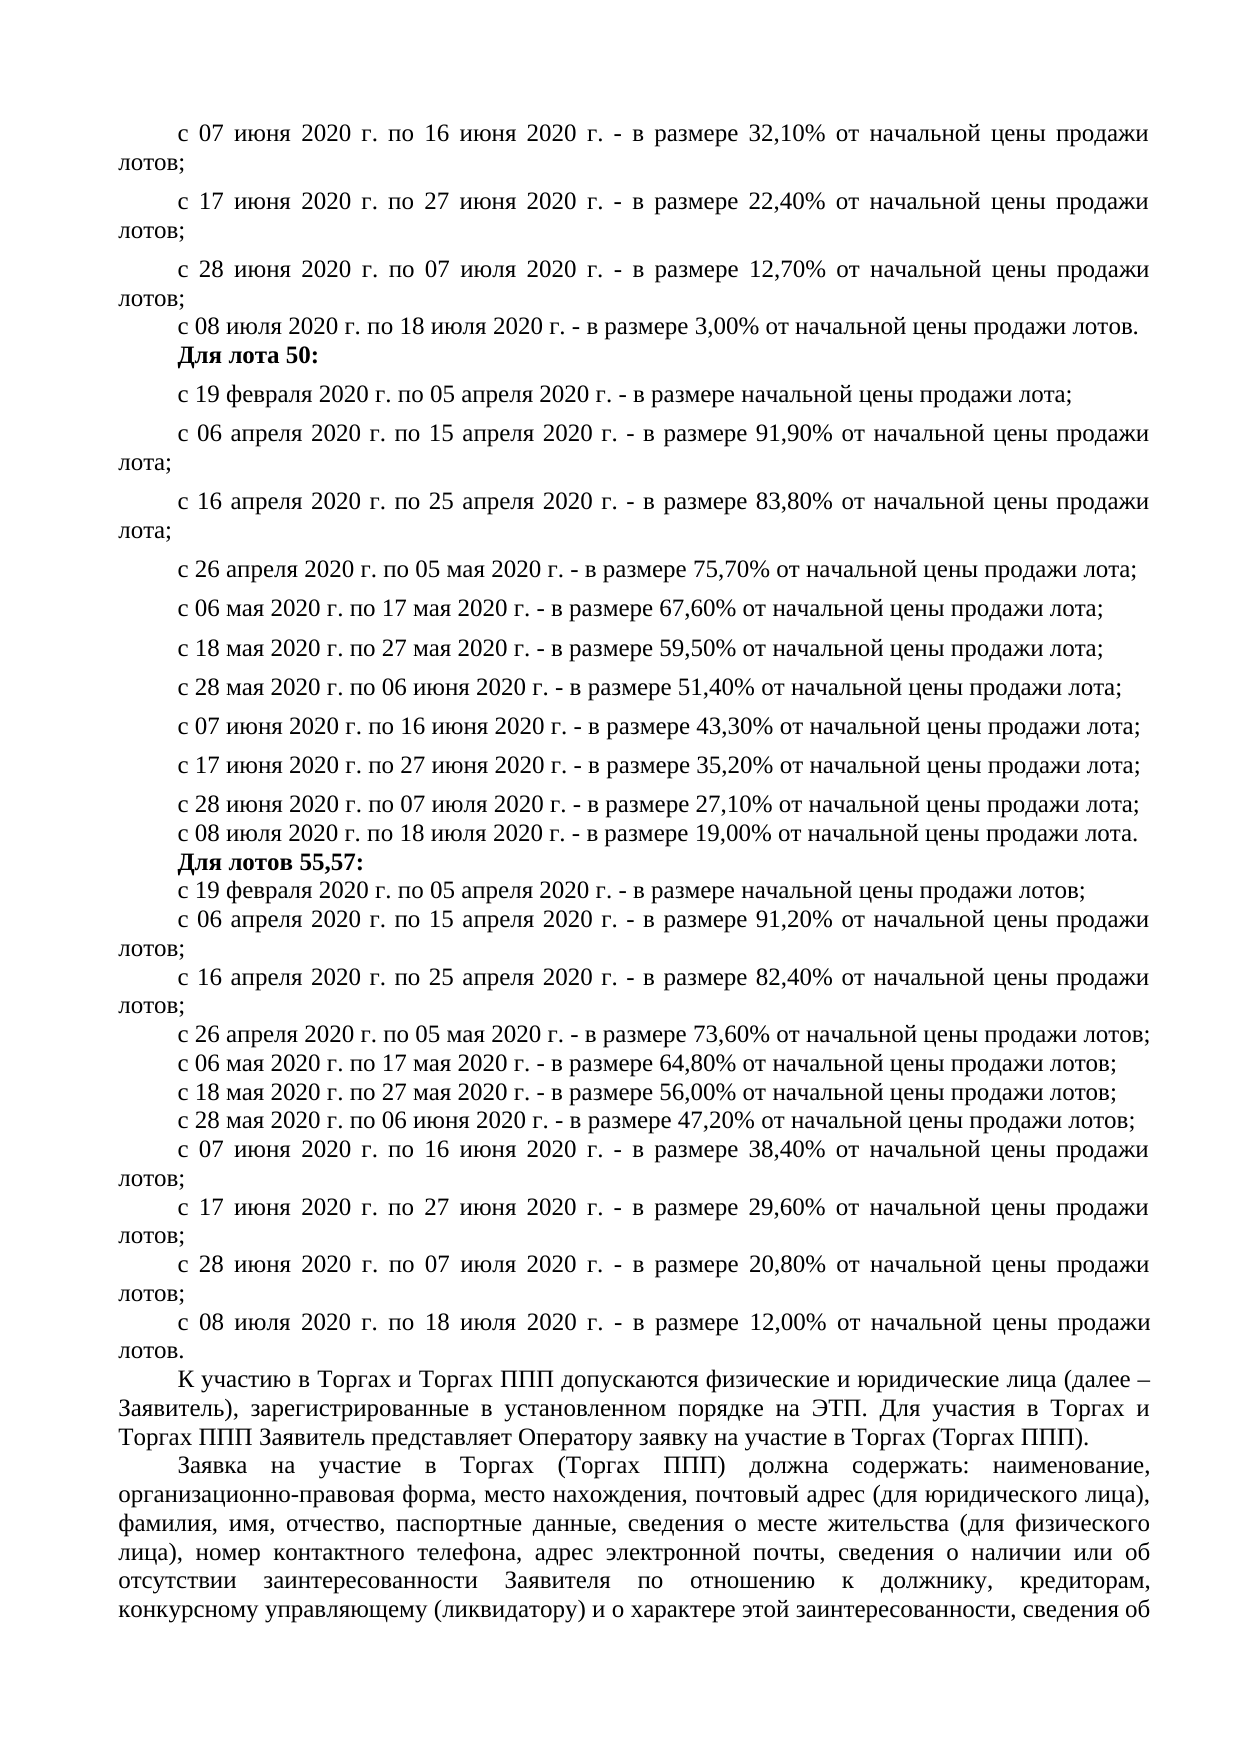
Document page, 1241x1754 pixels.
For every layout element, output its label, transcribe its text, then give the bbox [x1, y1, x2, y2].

text с 16 апреля 2020 г. по 25 апреля 2020 г. - в размере 83,80% от начальной цены продажи лота; [118, 486, 1151, 544]
text с 17 июня 2020 г. по 27 июня 2020 г. - в размере 29,60% от начальной цены продажи лотов; [118, 1192, 1151, 1249]
text с 28 июня 2020 г. по 07 июля 2020 г. - в размере 20,80% от начальной цены продажи лотов; [118, 1249, 1151, 1307]
text с 26 апреля 2020 г. по 05 мая 2020 г. - в размере 73,60% от начальной цены продажи лотов; [118, 1019, 1151, 1048]
text с 18 мая 2020 г. по 27 мая 2020 г. - в размере 59,50% от начальной цены продажи лота; [118, 633, 1151, 661]
text с 26 апреля 2020 г. по 05 мая 2020 г. - в размере 75,70% от начальной цены продажи лота; [118, 554, 1151, 583]
text с 16 апреля 2020 г. по 25 апреля 2020 г. - в размере 82,40% от начальной цены продажи лотов; [118, 962, 1151, 1019]
text с 17 июня 2020 г. по 27 июня 2020 г. - в размере 22,40% от начальной цены продажи лотов; [118, 186, 1151, 243]
text с 06 мая 2020 г. по 17 мая 2020 г. - в размере 64,80% от начальной цены продажи лотов; [118, 1048, 1151, 1077]
text с 19 февраля 2020 г. по 05 апреля 2020 г. - в размере начальной цены продажи лота; [118, 379, 1151, 408]
text с 06 мая 2020 г. по 17 мая 2020 г. - в размере 67,60% от начальной цены продажи лота; [118, 593, 1151, 622]
text с 08 июля 2020 г. по 18 июля 2020 г. - в размере 12,00% от начальной цены продажи лотов. [118, 1307, 1151, 1364]
text Для лота 50: [118, 340, 1151, 369]
text с 06 апреля 2020 г. по 15 апреля 2020 г. - в размере 91,20% от начальной цены продажи лотов; [118, 904, 1151, 962]
text с 06 апреля 2020 г. по 15 апреля 2020 г. - в размере 91,90% от начальной цены продажи лота; [118, 418, 1151, 476]
text с 07 июня 2020 г. по 16 июня 2020 г. - в размере 38,40% от начальной цены продажи лотов; [118, 1134, 1151, 1192]
text с 19 февраля 2020 г. по 05 апреля 2020 г. - в размере начальной цены продажи лотов; [118, 876, 1151, 904]
text с 28 мая 2020 г. по 06 июня 2020 г. - в размере 47,20% от начальной цены продажи лотов; [118, 1106, 1151, 1134]
text с 28 мая 2020 г. по 06 июня 2020 г. - в размере 51,40% от начальной цены продажи лота; [118, 672, 1151, 701]
text с 28 июня 2020 г. по 07 июля 2020 г. - в размере 12,70% от начальной цены продажи лотов; [118, 254, 1151, 311]
text Для лотов 55,57: [118, 847, 1151, 876]
text с 08 июля 2020 г. по 18 июля 2020 г. - в размере 19,00% от начальной цены продажи лота. [118, 818, 1151, 847]
text с 28 июня 2020 г. по 07 июля 2020 г. - в размере 27,10% от начальной цены продажи лота; [118, 789, 1151, 818]
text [118, 1451, 1151, 1623]
text К участию в Торгах и Торгах ППП допускаются физические и юридические лица (далее – Заявитель), зарегистрированные в установленном порядке на ЭТП. Для участия в Торгах и Торгах ППП Заявитель представляет Оператору заявку на участие в Торгах (Торгах ППП). [118, 1364, 1151, 1451]
text с 07 июня 2020 г. по 16 июня 2020 г. - в размере 43,30% от начальной цены продажи лота; [118, 711, 1151, 740]
text с 08 июля 2020 г. по 18 июля 2020 г. - в размере 3,00% от начальной цены продажи лотов. [118, 311, 1151, 340]
text с 18 мая 2020 г. по 27 мая 2020 г. - в размере 56,00% от начальной цены продажи лотов; [118, 1077, 1151, 1106]
text с 07 июня 2020 г. по 16 июня 2020 г. - в размере 32,10% от начальной цены продажи лотов; [118, 118, 1151, 176]
text с 17 июня 2020 г. по 27 июня 2020 г. - в размере 35,20% от начальной цены продажи лота; [118, 750, 1151, 779]
